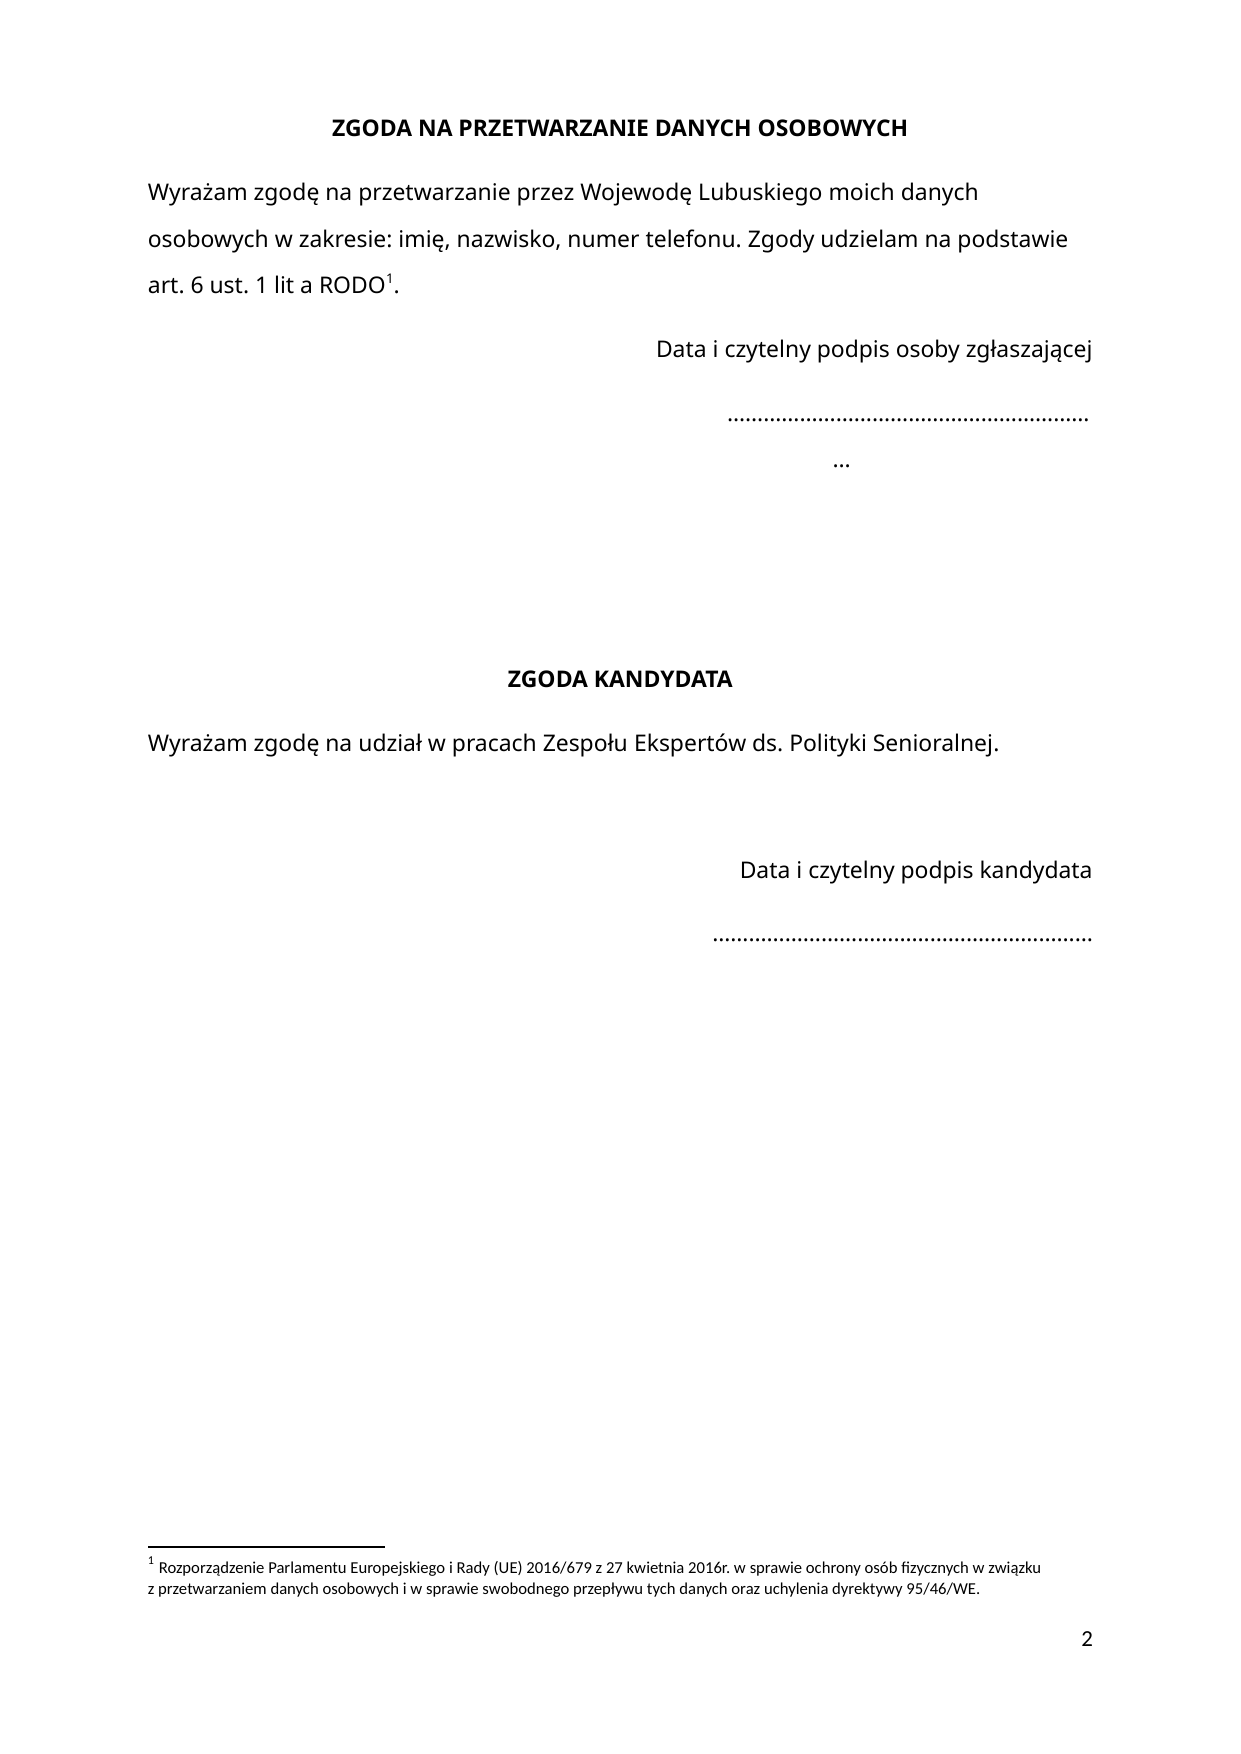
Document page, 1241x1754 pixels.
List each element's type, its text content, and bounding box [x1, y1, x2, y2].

text Data i czytelny podpis osoby zgłaszającej [148, 333, 1092, 364]
text Data i czytelny podpis kandydata [148, 854, 1092, 885]
text ……………………………………………………… [590, 397, 1092, 475]
text Wyrażam zgodę na udział w pracach Zespołu Ekspertów ds. Polityki Senioralnej. [148, 727, 1092, 758]
text ……………………………………………………… [148, 917, 1092, 949]
text ZGODA NA PRZETWARZANIE DANYCH OSOBOWYCH [148, 112, 1092, 143]
text Wyrażam zgodę na przetwarzanie przez Wojewodę Lubuskiego moich danych osobowych w zakresie: imię, nazwisko, numer telefonu. Zgody udzielam na podstawie art. 6 ust. 1 lit a RODO. [148, 176, 1092, 301]
text ZGODA KANDYDATA [148, 663, 1092, 694]
